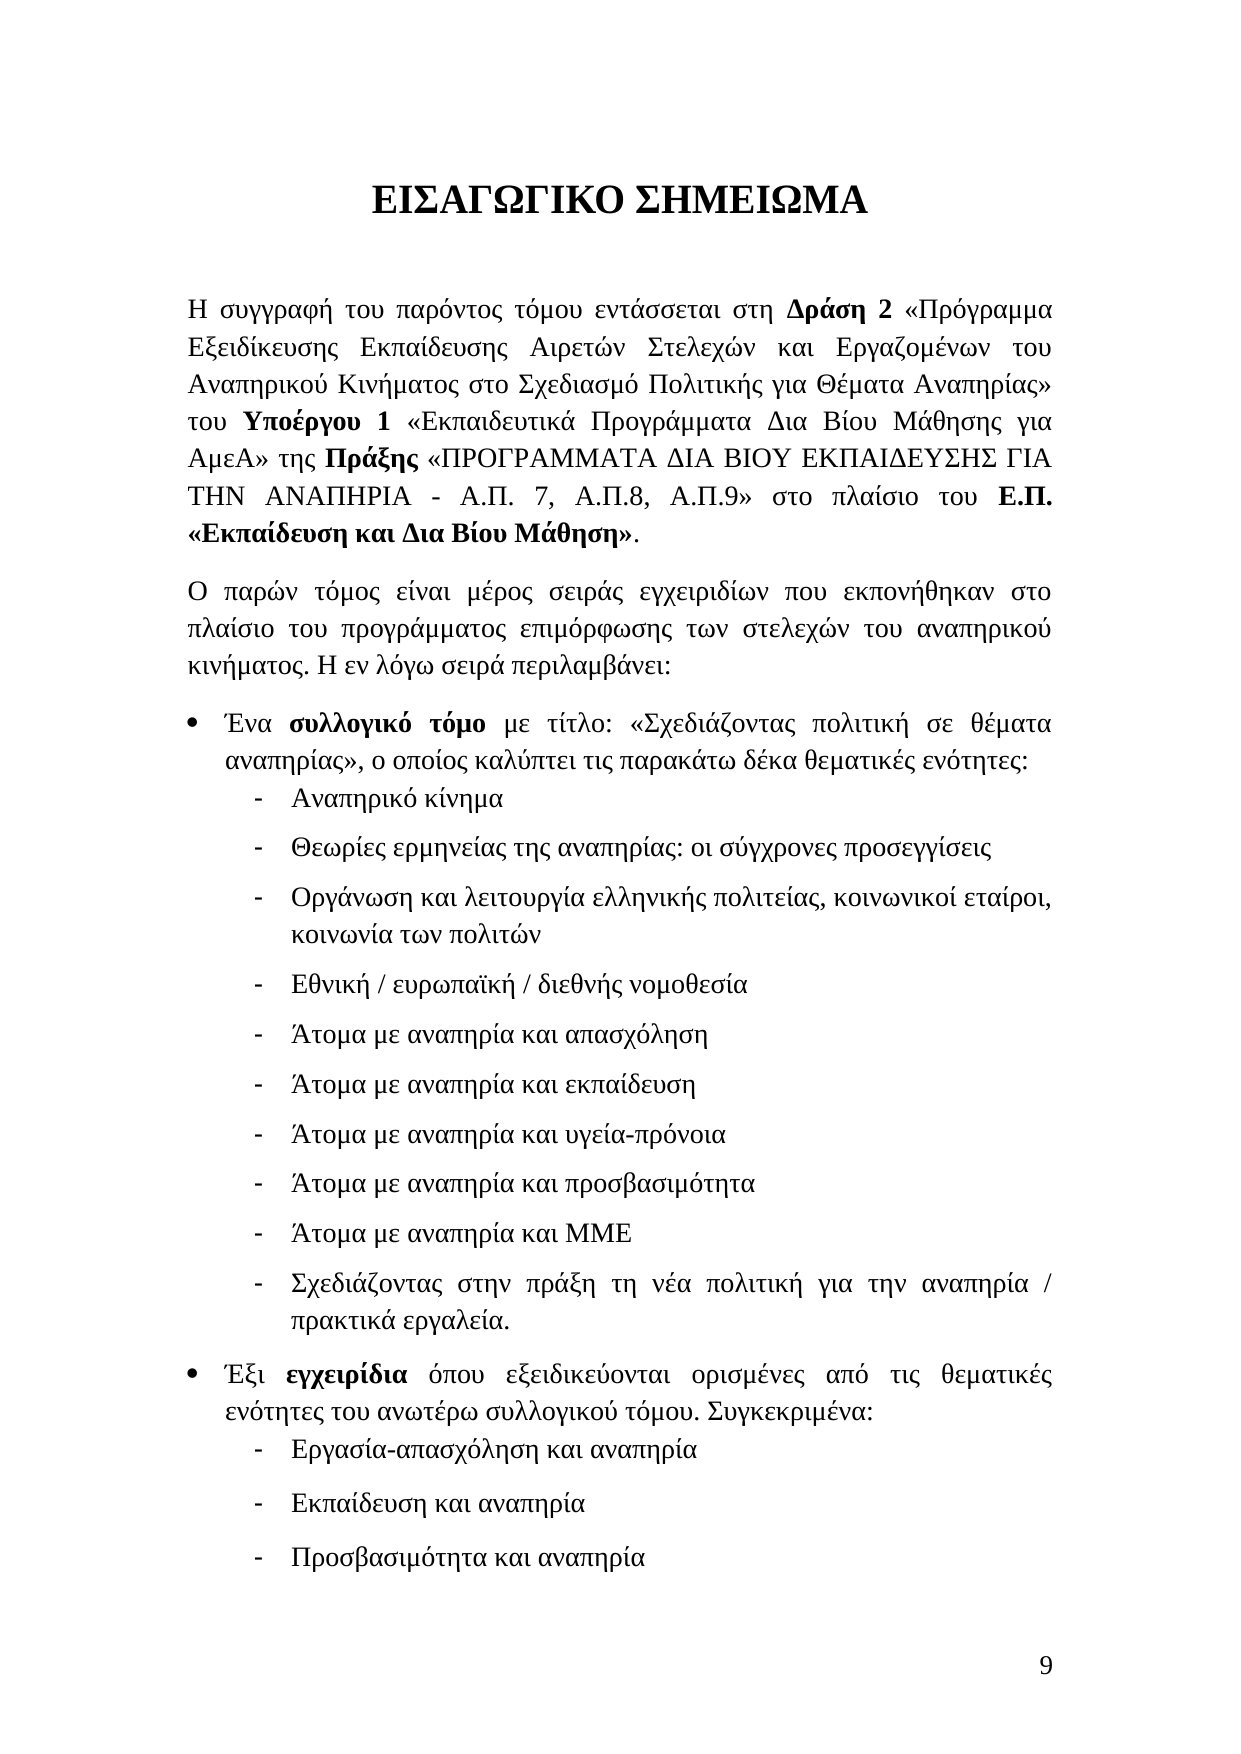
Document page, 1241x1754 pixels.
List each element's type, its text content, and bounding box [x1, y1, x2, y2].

list Άτομα με αναπηρία και υγεία-πρόνοια [254, 1117, 1053, 1149]
text Ο παρών τόμος είναι μέρος σειράς εγχειριδίων που εκπονήθηκαν στο πλαίσιο του προγράμματος επιμόρφωσης των στελεχών του αναπηρικού κινήματος. Η εν λόγω σειρά περιλαμβάνει: [187, 574, 1053, 681]
subtitle ΕΙΣΑΓΩΓΙΚΟ ΣΗΜΕΙΩΜΑ [187, 175, 1053, 223]
list Άτομα με αναπηρία και ΜΜΕ [254, 1216, 1053, 1249]
list Άτομα με αναπηρία και προσβασιμότητα [254, 1166, 1053, 1199]
list Εργασία-απασχόληση και αναπηρία [254, 1432, 1053, 1464]
list Άτομα με αναπηρία και εκπαίδευση [254, 1067, 1053, 1099]
list Εκπαίδευση και αναπηρία [254, 1486, 1053, 1518]
list Ένα συλλογικό τόμο με τίτλο: «Σχεδιάζοντας πολιτική σε θέματα αναπηρίας», ο οποίος καλύπτει τις παρακάτω δέκα θεματικές ενότητες: [187, 706, 1053, 776]
list Έξι εγχειρίδια όπου εξειδικεύονται ορισμένες από τις θεματικές ενότητες του ανωτέρω συλλογικού τόμου. Συγκεκριμένα: [187, 1357, 1053, 1427]
list Οργάνωση και λειτουργία ελληνικής πολιτείας, κοινωνικοί εταίροι, κοινωνία των πολιτών [254, 880, 1053, 950]
text Η συγγραφή του παρόντος τόμου εντάσσεται στη Δράση 2 «Πρόγραμμα Εξειδίκευσης Εκπαίδευσης Αιρετών Στελεχών και Εργαζομένων του Αναπηρικού Κινήματος στο Σχεδιασμό Πολιτικής για Θέματα Αναπηρίας» του Υποέργου 1 «Εκπαιδευτικά Προγράμματα Δια Βίου Μάθησης για ΑμεΑ» της Πράξης «ΠΡΟΓΡΑΜΜΑΤΑ ΔΙΑ ΒΙΟΥ ΕΚΠΑΙΔΕΥΣΗΣ ΓΙΑ ΤΗΝ ΑΝΑΠΗΡΙΑ - Α.Π. 7, Α.Π.8, Α.Π.9» στο πλαίσιο του Ε.Π. «Εκπαίδευση και Δια Βίου Μάθηση». [187, 293, 1053, 548]
list Άτομα με αναπηρία και απασχόληση [254, 1017, 1053, 1049]
list Προσβασιμότητα και αναπηρία [254, 1539, 1053, 1572]
list Εθνική / ευρωπαϊκή / διεθνής νομοθεσία [254, 967, 1053, 1000]
list Θεωρίες ερμηνείας της αναπηρίας: οι σύγχρονες προσεγγίσεις [254, 830, 1053, 863]
list Αναπηρικό κίνημα [254, 781, 1053, 813]
list Σχεδιάζοντας στην πράξη τη νέα πολιτική για την αναπηρία / πρακτικά εργαλεία. [254, 1266, 1053, 1336]
